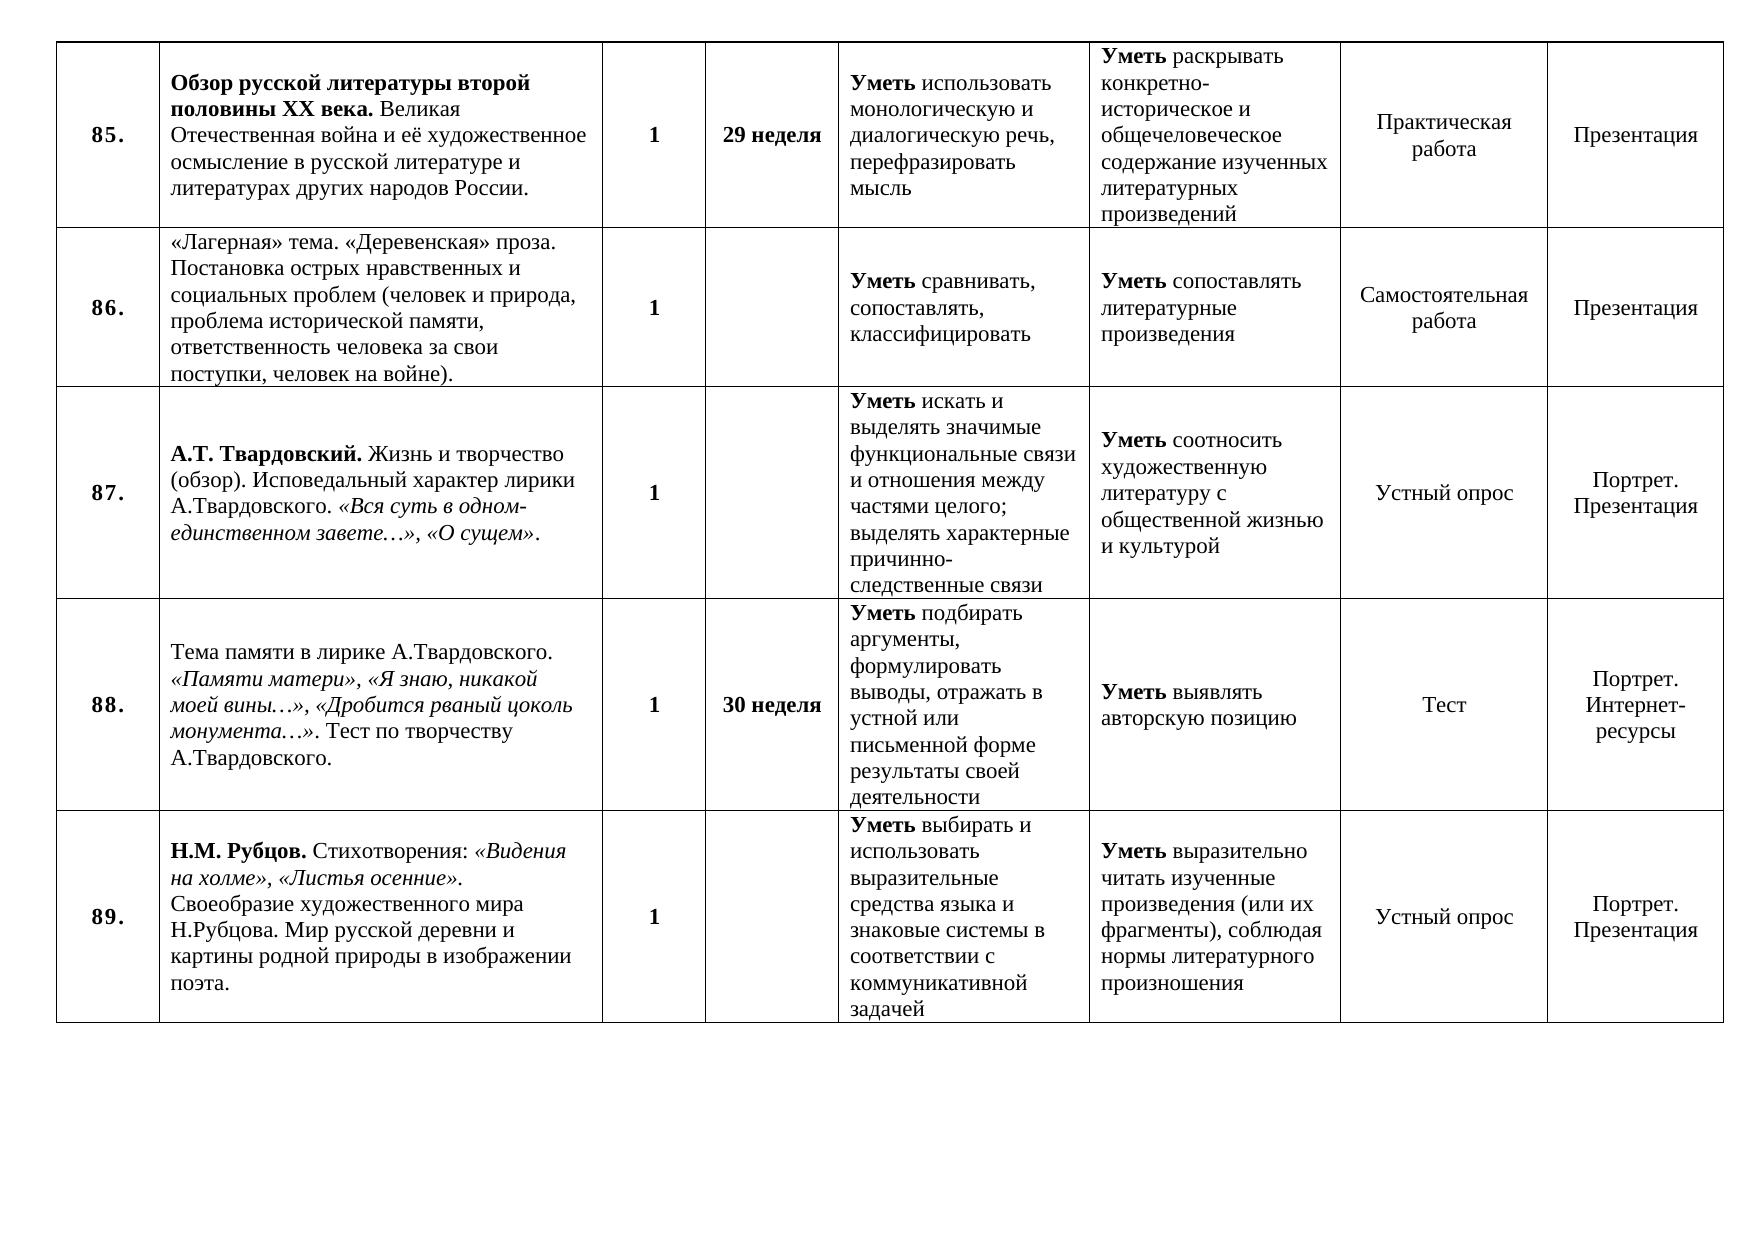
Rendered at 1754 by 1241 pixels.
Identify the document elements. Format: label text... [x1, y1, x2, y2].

table_header 1 [603, 43, 705, 227]
table_cell Тема памяти в лирике А.Твардовского. «Памяти матери», «Я знаю, никакой моей вины…», «Дробится рваный цоколь монумента…». Тест по творчеству А.Твардовского. [160, 599, 602, 810]
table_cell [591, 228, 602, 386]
table_cell Тест [1341, 599, 1547, 810]
table_cell 1 [603, 228, 705, 386]
table_cell 87. [57, 387, 159, 598]
table_cell Уметь выявлять авторскую позицию [1090, 599, 1340, 810]
table_cell Устный опрос [1341, 387, 1547, 598]
table_cell Уметь соотносить художественную литературу с общественной жизнью и культурой [1090, 387, 1340, 598]
table_cell Уметь сравнивать, сопоставлять, классифицировать [839, 228, 1089, 386]
table_cell Уметь сопоставлять литературные произведения [1090, 228, 1340, 386]
table_cell Самостоятельная работа [1341, 228, 1547, 386]
table_cell 88. [57, 599, 159, 810]
table_cell [706, 811, 838, 1022]
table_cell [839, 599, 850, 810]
table_cell 1 [603, 599, 705, 810]
table_cell Уметь выразительно читать изученные произведения (или их фрагменты), соблюдая нормы литературного произношения [1090, 811, 1340, 1022]
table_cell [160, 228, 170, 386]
table_cell Портрет. Интернет-ресурсы [1548, 599, 1723, 810]
table_cell Портрет. Презентация [1548, 811, 1723, 1022]
table_header 85. [57, 43, 159, 227]
table_header 29 неделя [706, 43, 838, 227]
table_cell [706, 387, 838, 598]
table_cell 1 [603, 811, 705, 1022]
table_cell Презентация [1548, 228, 1723, 386]
table_header Уметь раскрывать конкретно-историческое и общечеловеческое содержание изученных литературных произведений [1090, 43, 1340, 227]
table_header Презентация [1548, 43, 1723, 227]
table_header Уметь использовать монологическую и диалогическую речь, перефразировать мысль [839, 43, 1089, 227]
table_cell 1 [603, 387, 705, 598]
table_cell Уметь выбирать и использовать выразительные средства языка и знаковые системы в соответствии с коммуникативной задачей [839, 811, 1089, 1022]
table_cell 86. [57, 228, 159, 386]
table_header Практическая работа [1341, 43, 1547, 227]
table_cell А.Т. Твардовский. Жизнь и творчество (обзор). Исповедальный характер лирики А.Твардовского. «Вся суть в одном-единственном завете…», «О сущем». [160, 387, 602, 598]
table_cell [706, 228, 838, 386]
table_cell Портрет. Презентация [1548, 387, 1723, 598]
table_cell 30 неделя [706, 599, 838, 810]
table_cell Уметь искать и выделять значимые функциональные связи и отношения между частями целого; выделять характерные причинно-следственные связи [839, 387, 1089, 598]
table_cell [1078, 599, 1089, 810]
table_cell Н.М. Рубцов. Стихотворения: «Видения на холме», «Листья осенние». Своеобразие художественного мира Н.Рубцова. Мир русской деревни и картины родной природы в изображении поэта. [160, 811, 602, 1022]
table_header Обзор русской литературы второй половины ХХ века. Великая Отечественная война и её художественное осмысление в русской литературе и литературах других народов России. [160, 43, 602, 227]
table_cell 89. [57, 811, 159, 1022]
table_cell Устный опрос [1341, 811, 1547, 1022]
